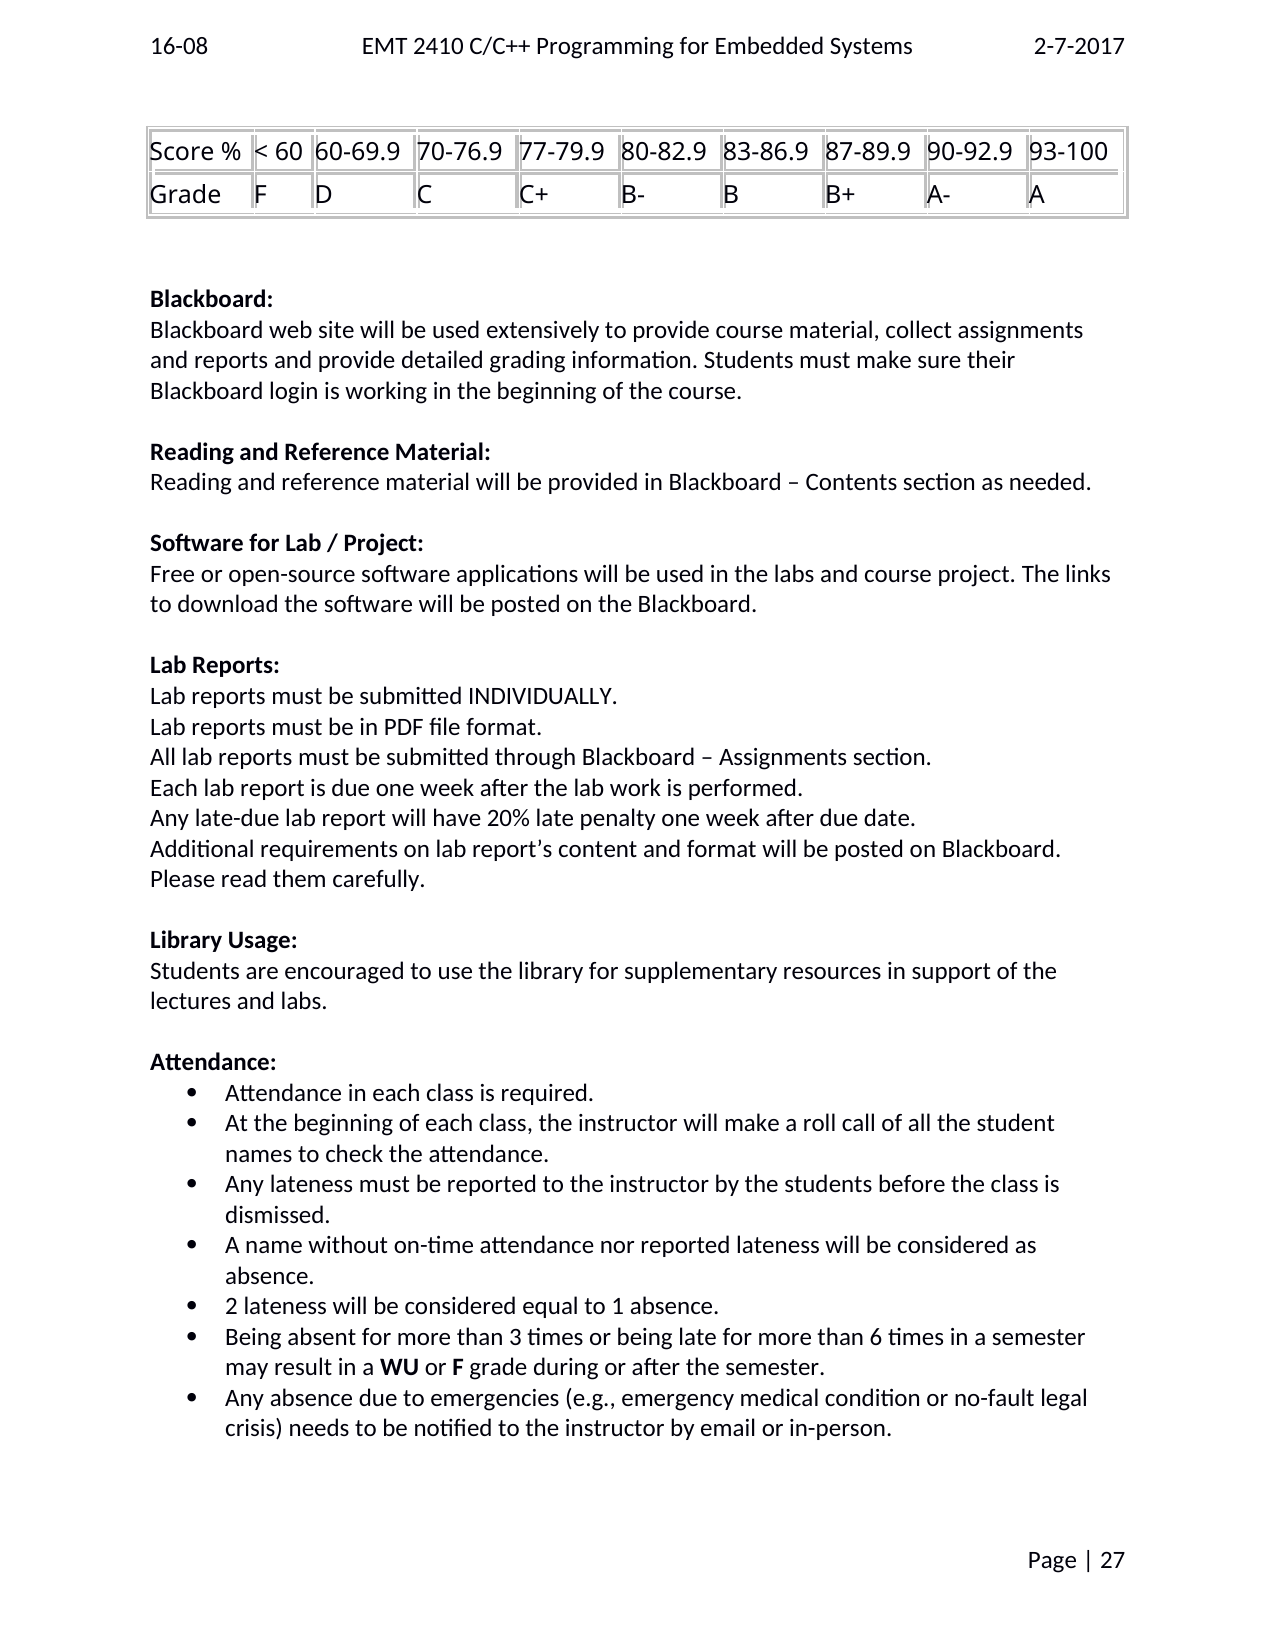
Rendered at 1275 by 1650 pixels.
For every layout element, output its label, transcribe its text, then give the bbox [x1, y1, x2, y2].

list Any lateness must be reported to the instructor by the students before the class is dismissed. [187, 1168, 1125, 1229]
list Any absence due to emergencies (e.g., emergency medical condition or no-fault legal crisis) needs to be notified to the instructor by email or in-person. [187, 1382, 1125, 1443]
text Software for Lab / Project: [150, 527, 1125, 558]
text Library Usage: [150, 924, 1125, 955]
text Blackboard web site will be used extensively to provide course material, collect assignments and reports and provide detailed grading information. Students must make sure their Blackboard login is working in the beginning of the course. [150, 314, 1125, 405]
table_cell C [416, 169, 518, 212]
table_header 93-100 [1029, 127, 1126, 169]
table_cell Grade [149, 169, 254, 212]
text Lab reports must be submitted INDIVIDUALLY. [150, 680, 1125, 711]
table_header 87-89.9 [825, 127, 927, 169]
text Attendance: [150, 1046, 1125, 1077]
list 2 lateness will be considered equal to 1 absence. [187, 1291, 1125, 1321]
table_cell B- [621, 169, 723, 212]
table_cell F [254, 169, 314, 212]
table_cell B [723, 169, 825, 212]
list A name without on-time attendance nor reported lateness will be considered as absence. [187, 1229, 1125, 1291]
text Lab Reports: [150, 649, 1125, 680]
table_header 80-82.9 [621, 127, 723, 169]
text Each lab report is due one week after the lab work is performed. [150, 772, 1125, 802]
text Additional requirements on lab report’s content and format will be posted on Blackboard. Please read them carefully. [150, 833, 1125, 894]
table_cell B+ [825, 169, 927, 212]
table_cell C+ [519, 169, 621, 212]
list Being absent for more than 3 times or being late for more than 6 times in a semester may result in a WU or F grade during or after the semester. [187, 1321, 1125, 1382]
text Any late-due lab report will have 20% late penalty one week after due date. [150, 802, 1125, 833]
text Students are encouraged to use the library for supplementary resources in support of the lectures and labs. [150, 955, 1125, 1016]
text Lab reports must be in PDF file format. [150, 711, 1125, 741]
table_header Score % [152, 132, 254, 169]
text Reading and reference material will be provided in Blackboard – Contents section as needed. [150, 466, 1125, 497]
table_header < 60 [254, 127, 314, 169]
text Reading and Reference Material: [150, 436, 1125, 466]
table_header 60-69.9 [314, 127, 416, 169]
list At the beginning of each class, the instructor will make a roll call of all the student names to check the attendance. [187, 1107, 1125, 1168]
text All lab reports must be submitted through Blackboard – Assignments section. [150, 741, 1125, 772]
table_header 83-86.9 [723, 127, 825, 169]
table_header 90-92.9 [927, 127, 1029, 169]
text Blackboard: [150, 283, 1125, 314]
table_cell A [1029, 169, 1126, 212]
text Free or open-source software applications will be used in the labs and course project. The links to download the software will be posted on the Blackboard. [150, 558, 1125, 619]
table_header 77-79.9 [519, 127, 621, 169]
table_cell A- [927, 175, 1029, 212]
table_cell D [314, 169, 416, 212]
table_header 70-76.9 [416, 127, 518, 169]
list Attendance in each class is required. [187, 1077, 1125, 1107]
